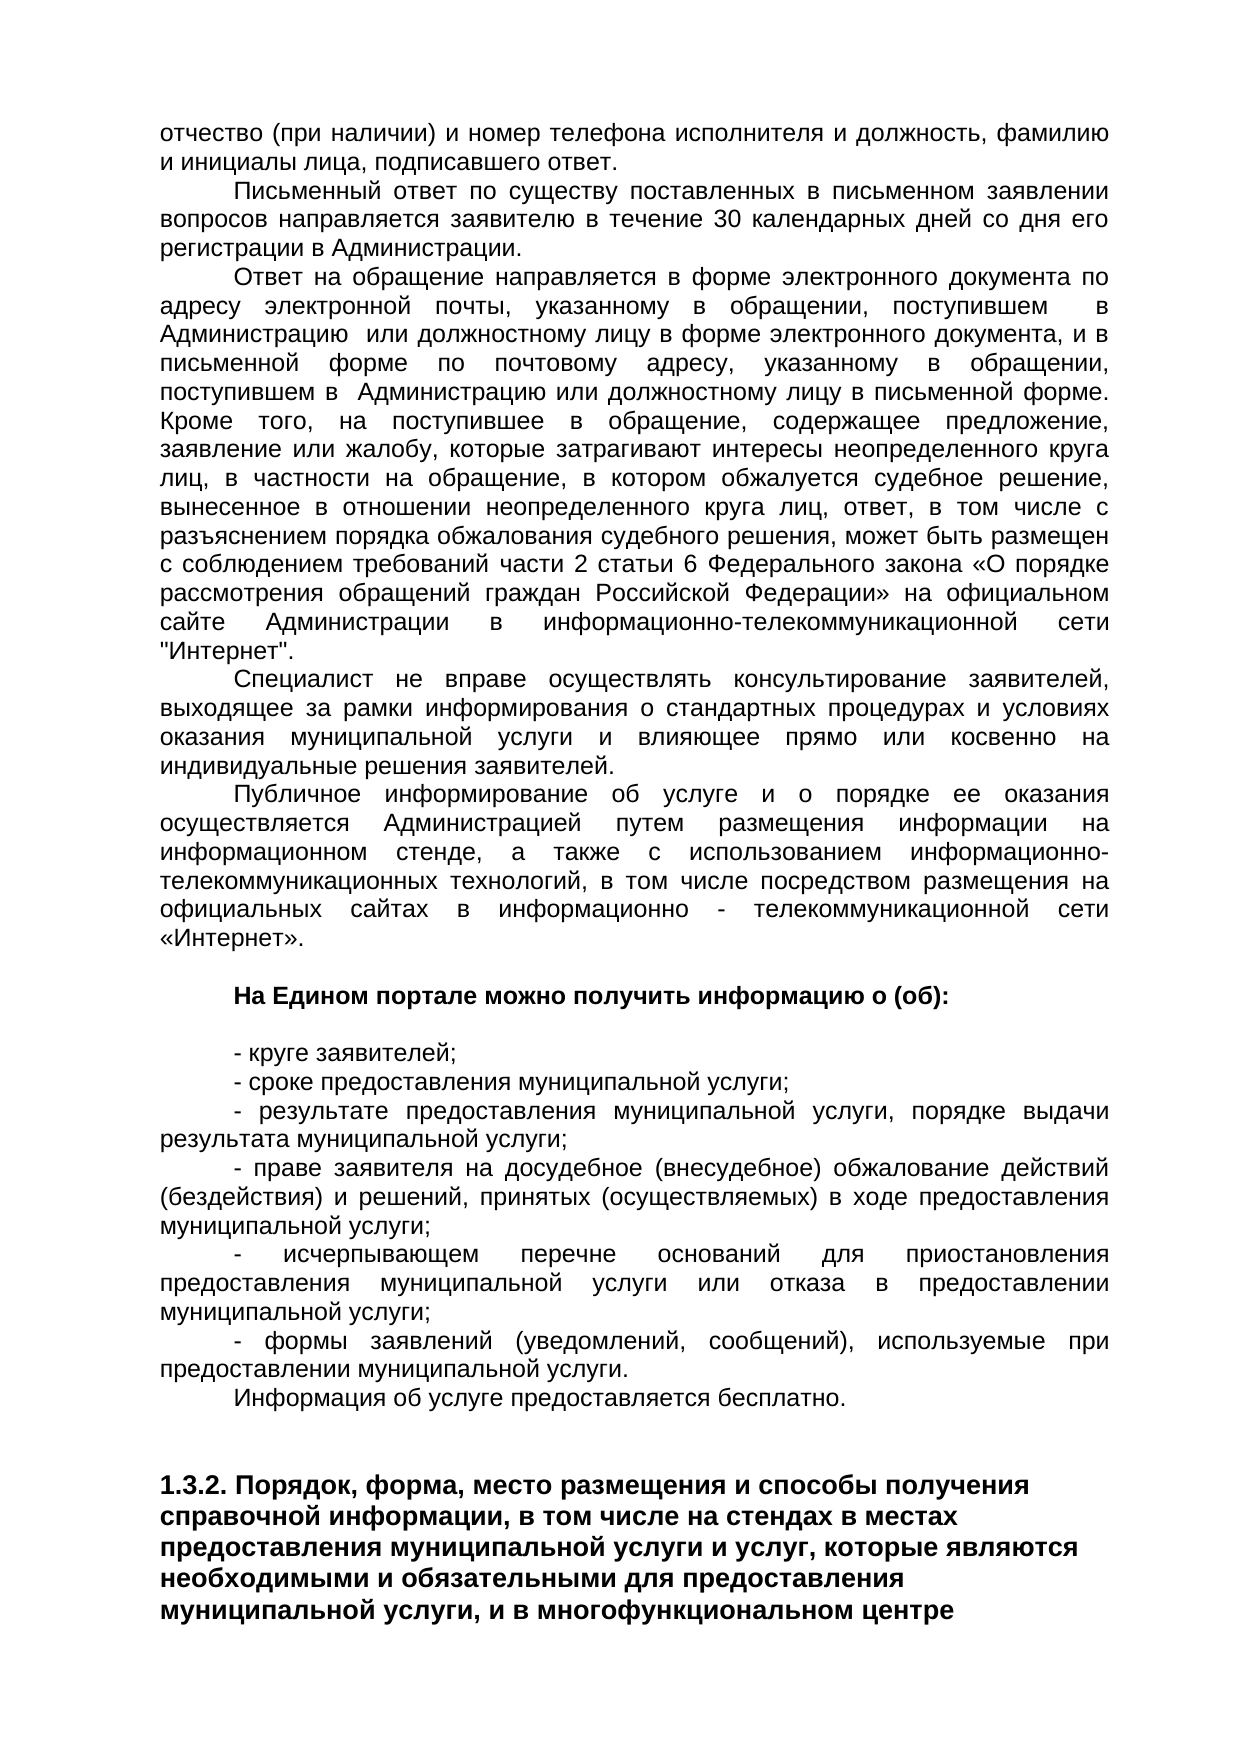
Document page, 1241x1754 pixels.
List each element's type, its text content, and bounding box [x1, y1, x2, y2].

text На Едином портале можно получить информацию о (об): [159, 981, 1110, 1009]
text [159, 1469, 1110, 1625]
text Информация об услуге предоставляется бесплатно. [159, 1383, 1110, 1412]
text - праве заявителя на досудебное (внесудебное) обжалование действий (бездействия) и решений, принятых (осуществляемых) в ходе предоставления муниципальной услуги; [159, 1153, 1110, 1239]
text - круге заявителей; [159, 1038, 1110, 1067]
text Ответ на обращение направляется в форме электронного документа по адресу электронной почты, указанному в обращении, поступившем в Администрацию или должностному лицу в форме электронного документа, и в письменной форме по почтовому адресу, указанному в обращении, поступившем в Администрацию или должностному лицу в письменной форме. Кроме того, на поступившее в обращение, содержащее предложение, заявление или жалобу, которые затрагивают интересы неопределенного круга лиц, в частности на обращение, в котором обжалуется судебное решение, вынесенное в отношении неопределенного круга лиц, ответ, в том числе с разъяснением порядка обжалования судебного решения, может быть размещен с соблюдением требований части 2 статьи 6 Федерального закона «О порядке рассмотрения обращений граждан Российской Федерации» на официальном сайте Администрации в информационно-телекоммуникационной сети "Интернет". [159, 262, 1110, 664]
text Письменный ответ по существу поставленных в письменном заявлении вопросов направляется заявителю в течение 30 календарных дней со дня его регистрации в Администрации. [159, 176, 1110, 262]
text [159, 118, 1110, 176]
text - формы заявлений (уведомлений, сообщений), используемые при предоставлении муниципальной услуги. [159, 1326, 1110, 1383]
text Специалист не вправе осуществлять консультирование заявителей, выходящее за рамки информирования о стандартных процедурах и условиях оказания муниципальной услуги и влияющее прямо или косвенно на индивидуальные решения заявителей. [159, 664, 1110, 779]
text - исчерпывающем перечне оснований для приостановления предоставления муниципальной услуги или отказа в предоставлении муниципальной услуги; [159, 1239, 1110, 1326]
text - сроке предоставления муниципальной услуги; [159, 1067, 1110, 1096]
text - результате предоставления муниципальной услуги, порядке выдачи результата муниципальной услуги; [159, 1096, 1110, 1153]
text Публичное информирование об услуге и о порядке ее оказания осуществляется Администрацией путем размещения информации на информационном стенде, а также с использованием информационно-телекоммуникационных технологий, в том числе посредством размещения на официальных сайтах в информационно - телекоммуникационной сети «Интернет». [159, 779, 1110, 952]
